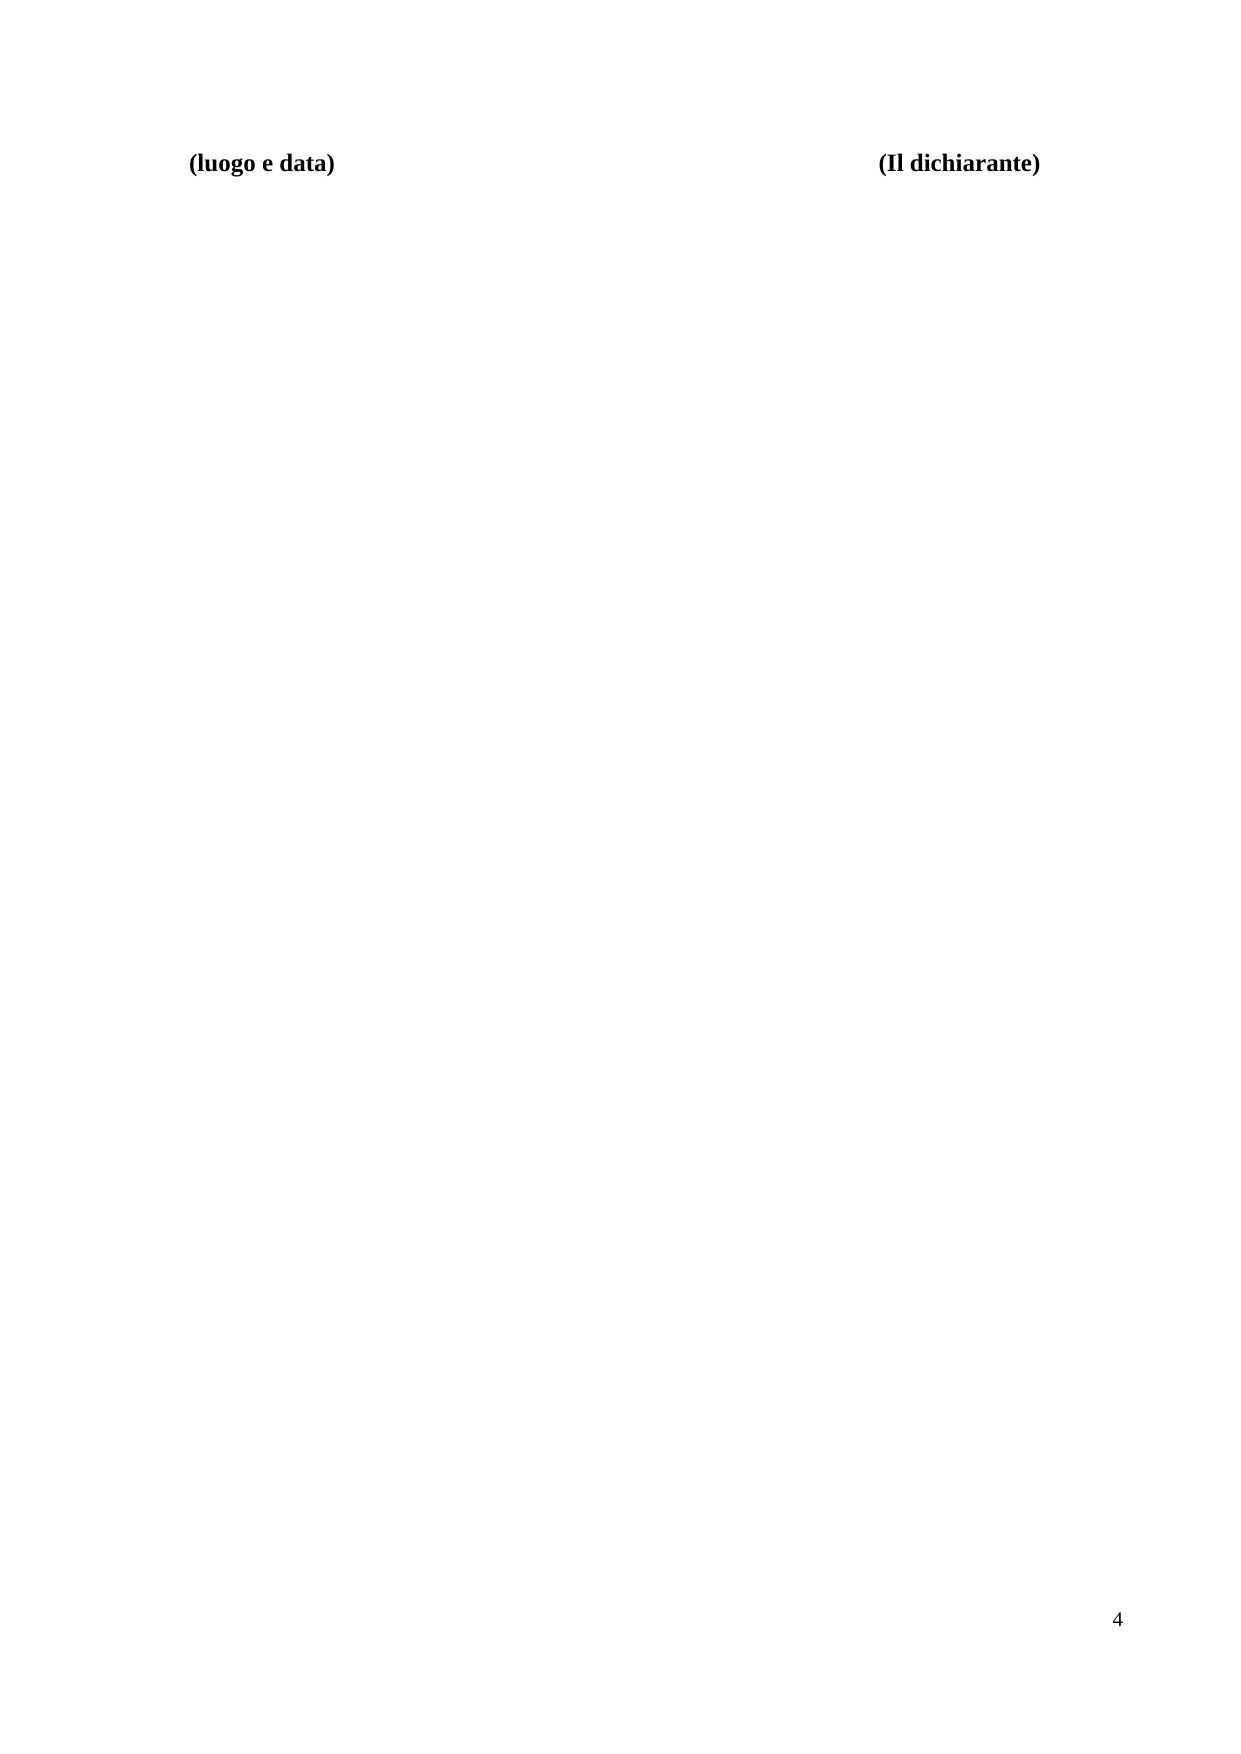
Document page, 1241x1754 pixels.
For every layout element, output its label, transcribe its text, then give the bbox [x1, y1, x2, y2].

text (luogo e data) (Il dichiarante) [189, 148, 1123, 176]
